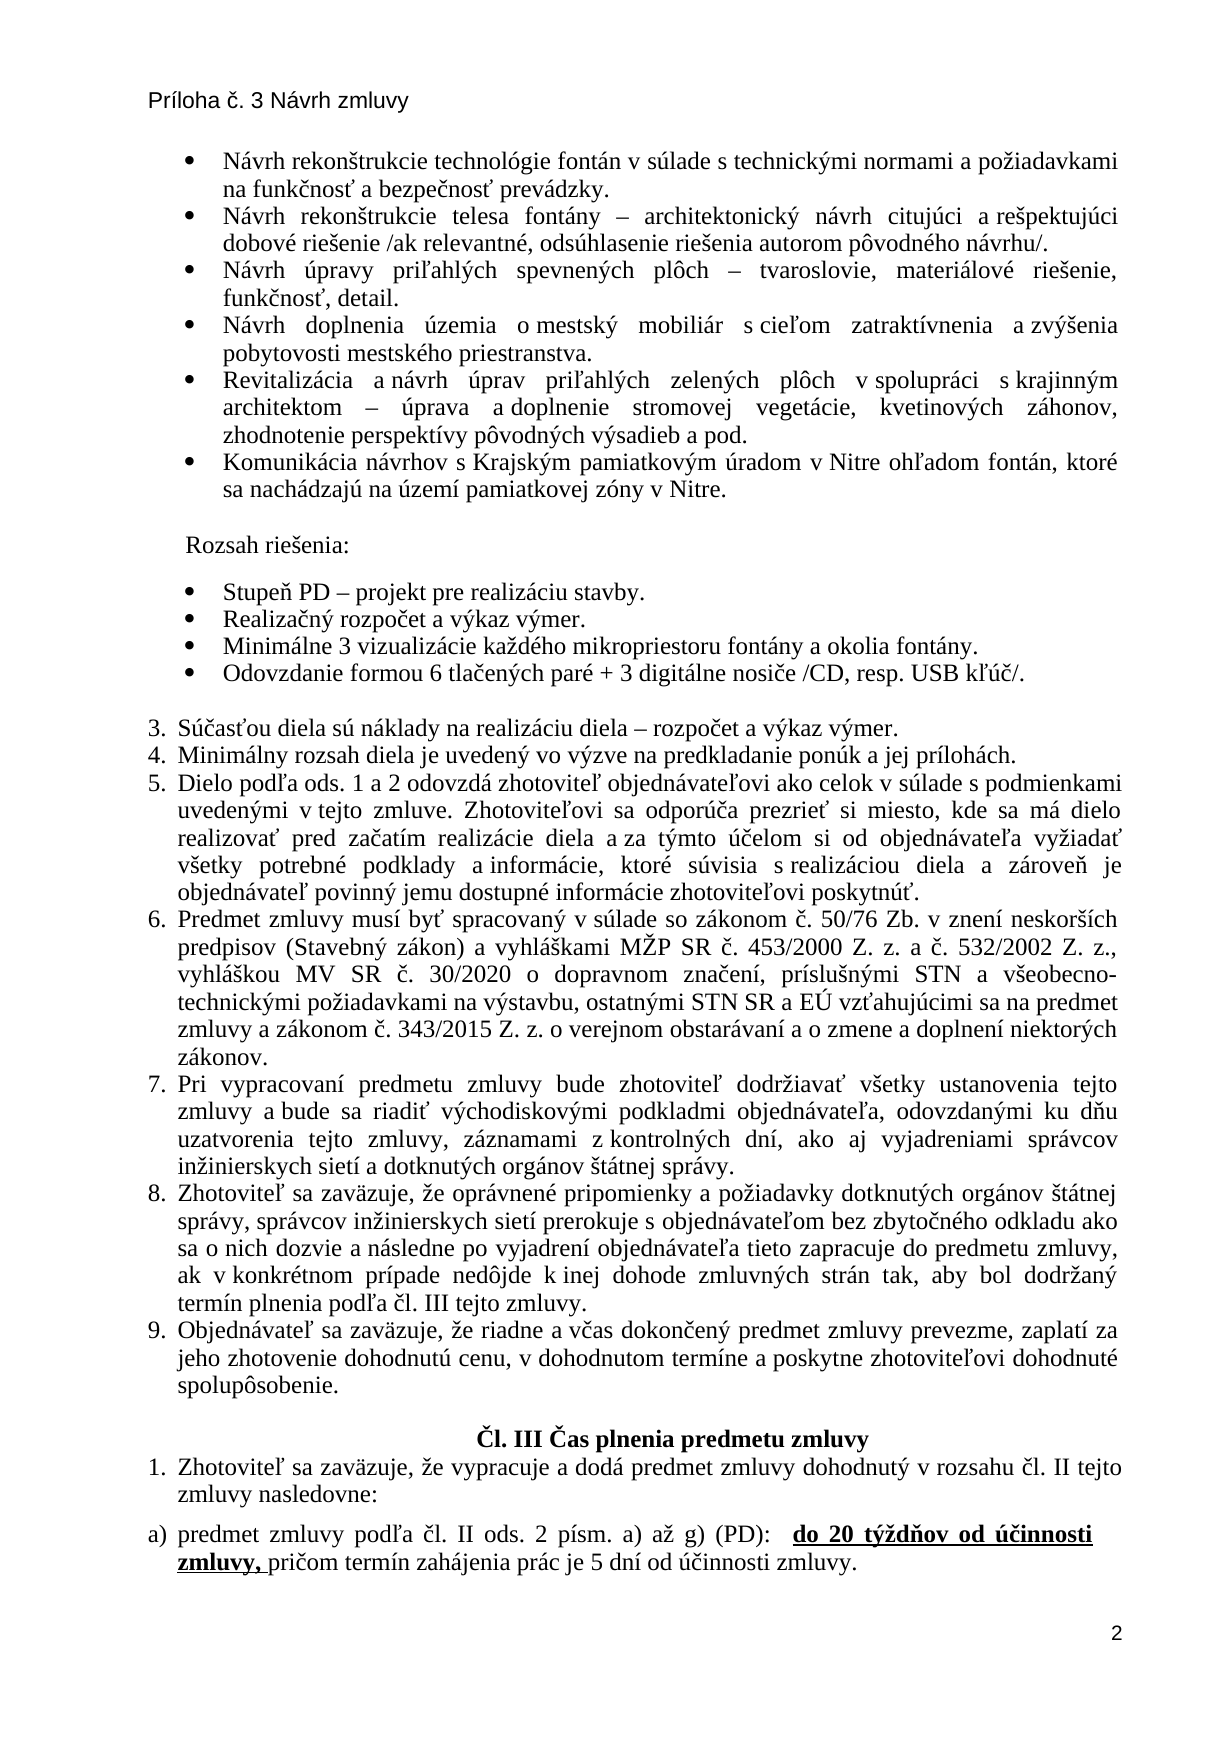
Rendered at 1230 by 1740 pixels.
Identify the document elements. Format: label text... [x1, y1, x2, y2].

list Komunikácia návrhov s Krajským pamiatkovým úradom v Nitre ohľadom fontán, ktoré sa nachádzajú na území pamiatkovej zóny v Nitre. [185, 448, 1118, 503]
list Zhotoviteľ sa zaväzuje, že oprávnené pripomienky a požiadavky dotknutých orgánov štátnej správy, správcov inžinierskych sietí prerokuje s objednávateľom bez zbytočného odkladu ako sa o nich dozvie a následne po vyjadrení objednávateľa tieto zapracuje do predmetu zmluvy, ak v konkrétnom prípade nedôjde k inej dohode zmluvných strán tak, aby bol dodržaný termín plnenia podľa čl. III tejto zmluvy. [148, 1180, 1118, 1317]
list Návrh doplnenia územia o mestský mobiliár s cieľom zatraktívnenia a zvýšenia pobytovosti mestského priestranstva. [185, 312, 1118, 366]
list Minimálne 3 vizualizácie každého mikropriestoru fontány a okolia fontány. [185, 633, 1118, 660]
list Zhotoviteľ sa zaväzuje, že vypracuje a dodá predmet zmluvy dohodnutý v rozsahu čl. II tejto zmluvy nasledovne: [148, 1453, 1122, 1508]
list Minimálny rozsah diela je uvedený vo výzve na predkladanie ponúk a jej prílohách. [148, 742, 1122, 769]
list Pri vypracovaní predmetu zmluvy bude zhotoviteľ dodržiavať všetky ustanovenia tejto zmluvy a bude sa riadiť východiskovými podkladmi objednávateľa, odovzdanými ku dňu uzatvorenia tejto zmluvy, záznamami z kontrolných dní, ako aj vyjadreniami správcov inžinierskych sietí a dotknutých orgánov štátnej správy. [148, 1070, 1118, 1180]
list Revitalizácia a návrh úprav priľahlých zelených plôch v spolupráci s krajinným architektom – úprava a doplnenie stromovej vegetácie, kvetinových záhonov, zhodnotenie perspektívy pôvodných výsadieb a pod. [185, 366, 1118, 448]
list Realizačný rozpočet a výkaz výmer. [185, 606, 1118, 633]
list Objednávateľ sa zaväzuje, že riadne a včas dokončený predmet zmluvy prevezme, zaplatí za jeho zhotovenie dohodnutú cenu, v dohodnutom termíne a poskytne zhotoviteľovi dohodnuté spolupôsobenie. [148, 1317, 1118, 1399]
text Rozsah riešenia: [185, 531, 1118, 559]
list Predmet zmluvy musí byť spracovaný v súlade so zákonom č. 50/76 Zb. v znení neskorších predpisov (Stavebný zákon) a vyhláškami MŽP SR č. 453/2000 Z. z. a č. 532/2002 Z. z., vyhláškou MV SR č. 30/2020 o dopravnom značení, príslušnými STN a všeobecno-technickými požiadavkami na výstavbu, ostatnými STN SR a EÚ vzťahujúcimi sa na predmet zmluvy a zákonom č. 343/2015 Z. z. o verejnom obstarávaní a o zmene a doplnení niektorých zákonov. [148, 906, 1118, 1070]
list Dielo podľa ods. 1 a 2 odovzdá zhotoviteľ objednávateľovi ako celok v súlade s podmienkami uvedenými v tejto zmluve. Zhotoviteľovi sa odporúča prezrieť si miesto, kde sa má dielo realizovať pred začatím realizácie diela a za týmto účelom si od objednávateľa vyžiadať všetky potrebné podklady a informácie, ktoré súvisia s realizáciou diela a zároveň je objednávateľ povinný jemu dostupné informácie zhotoviteľovi poskytnúť. [148, 769, 1122, 906]
list Odovzdanie formou 6 tlačených paré + 3 digitálne nosiče /CD, resp. USB kľúč/. [185, 660, 1118, 687]
list predmet zmluvy podľa čl. II ods. 2 písm. a) až g) (PD): do 20 týždňov od účinnosti zmluvy, pričom termín zahájenia prác je 5 dní od účinnosti zmluvy. [148, 1521, 1093, 1575]
list Súčasťou diela sú náklady na realizáciu diela – rozpočet a výkaz výmer. [148, 715, 1122, 742]
list Stupeň PD – projekt pre realizáciu stavby. [185, 578, 1118, 606]
list Návrh rekonštrukcie technológie fontán v súlade s technickými normami a požiadavkami na funkčnosť a bezpečnosť prevádzky. [185, 148, 1118, 202]
list Návrh rekonštrukcie telesa fontány – architektonický návrh citujúci a rešpektujúci dobové riešenie /ak relevantné, odsúhlasenie riešenia autorom pôvodného návrhu/. [185, 202, 1118, 257]
text Čl. III Čas plnenia predmetu zmluvy [223, 1426, 1122, 1453]
list Návrh úpravy priľahlých spevnených plôch – tvaroslovie, materiálové riešenie, funkčnosť, detail. [185, 257, 1118, 312]
